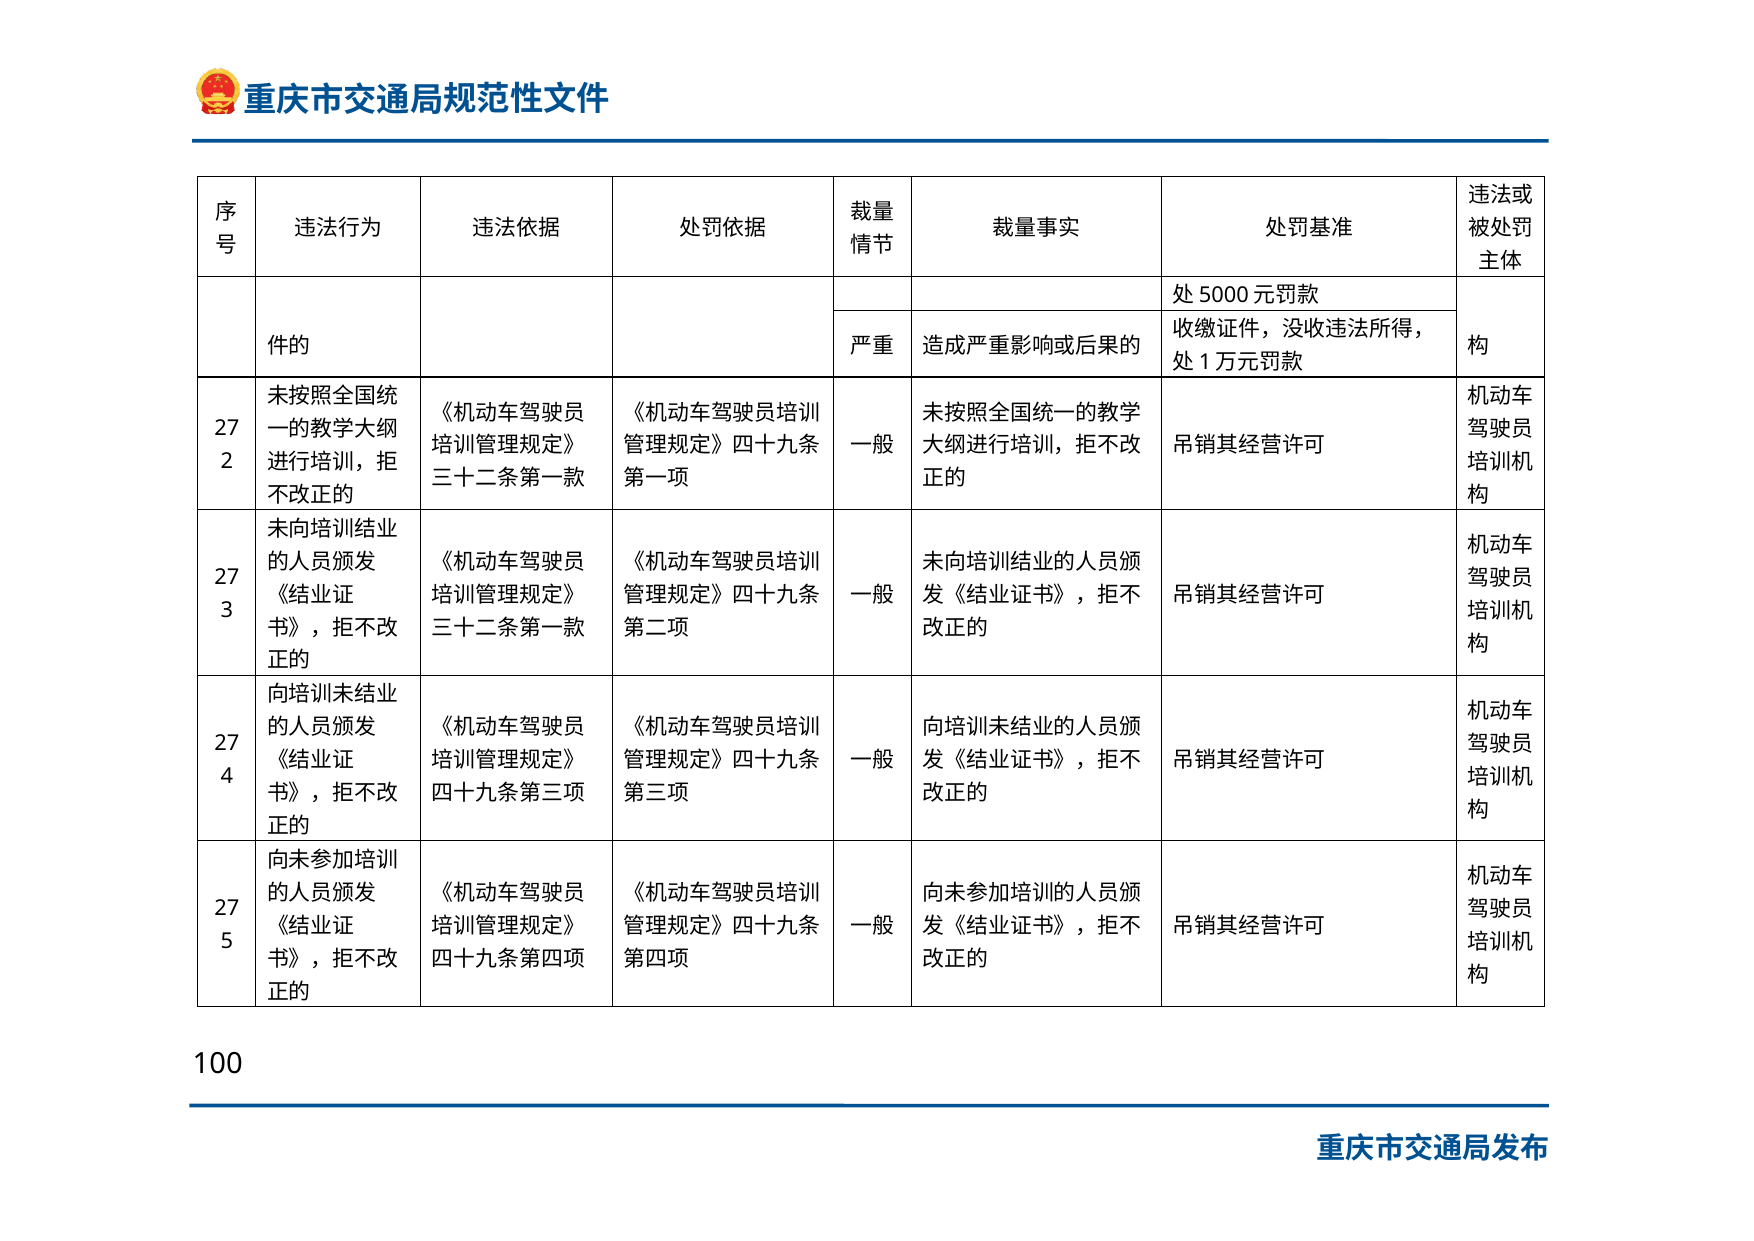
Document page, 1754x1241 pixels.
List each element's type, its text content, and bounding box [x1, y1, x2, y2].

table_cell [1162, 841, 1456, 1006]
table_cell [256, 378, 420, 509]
table_header 违法行为 [256, 177, 420, 276]
table_header 处罚依据 [613, 177, 833, 276]
table_header 序号 [198, 177, 255, 276]
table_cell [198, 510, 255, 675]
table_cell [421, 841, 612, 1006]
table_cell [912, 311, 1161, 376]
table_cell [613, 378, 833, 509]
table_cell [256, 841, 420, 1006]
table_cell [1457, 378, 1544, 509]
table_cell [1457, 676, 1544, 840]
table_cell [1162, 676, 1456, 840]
table_header 裁量 情节 [834, 177, 911, 276]
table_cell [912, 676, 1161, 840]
table_header 处罚基准 [1162, 177, 1456, 276]
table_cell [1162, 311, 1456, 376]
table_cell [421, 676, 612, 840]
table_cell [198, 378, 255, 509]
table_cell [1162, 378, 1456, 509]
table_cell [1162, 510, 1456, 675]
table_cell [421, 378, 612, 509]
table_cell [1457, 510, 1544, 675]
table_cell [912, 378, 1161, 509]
table_header 违法或被处罚主体 [1457, 177, 1544, 276]
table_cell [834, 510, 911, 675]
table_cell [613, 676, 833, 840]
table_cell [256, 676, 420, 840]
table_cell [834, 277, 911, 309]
table_header 裁量事实 [912, 177, 1161, 276]
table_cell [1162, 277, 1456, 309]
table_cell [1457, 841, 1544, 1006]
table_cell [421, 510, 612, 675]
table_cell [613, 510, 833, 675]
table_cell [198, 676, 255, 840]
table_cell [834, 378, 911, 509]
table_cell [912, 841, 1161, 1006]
picture [192, 67, 244, 118]
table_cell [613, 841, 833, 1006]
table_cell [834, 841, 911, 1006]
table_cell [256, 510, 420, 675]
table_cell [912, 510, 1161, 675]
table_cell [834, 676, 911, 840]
table_header 违法依据 [421, 177, 612, 276]
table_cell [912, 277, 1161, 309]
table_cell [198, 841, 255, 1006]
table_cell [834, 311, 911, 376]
